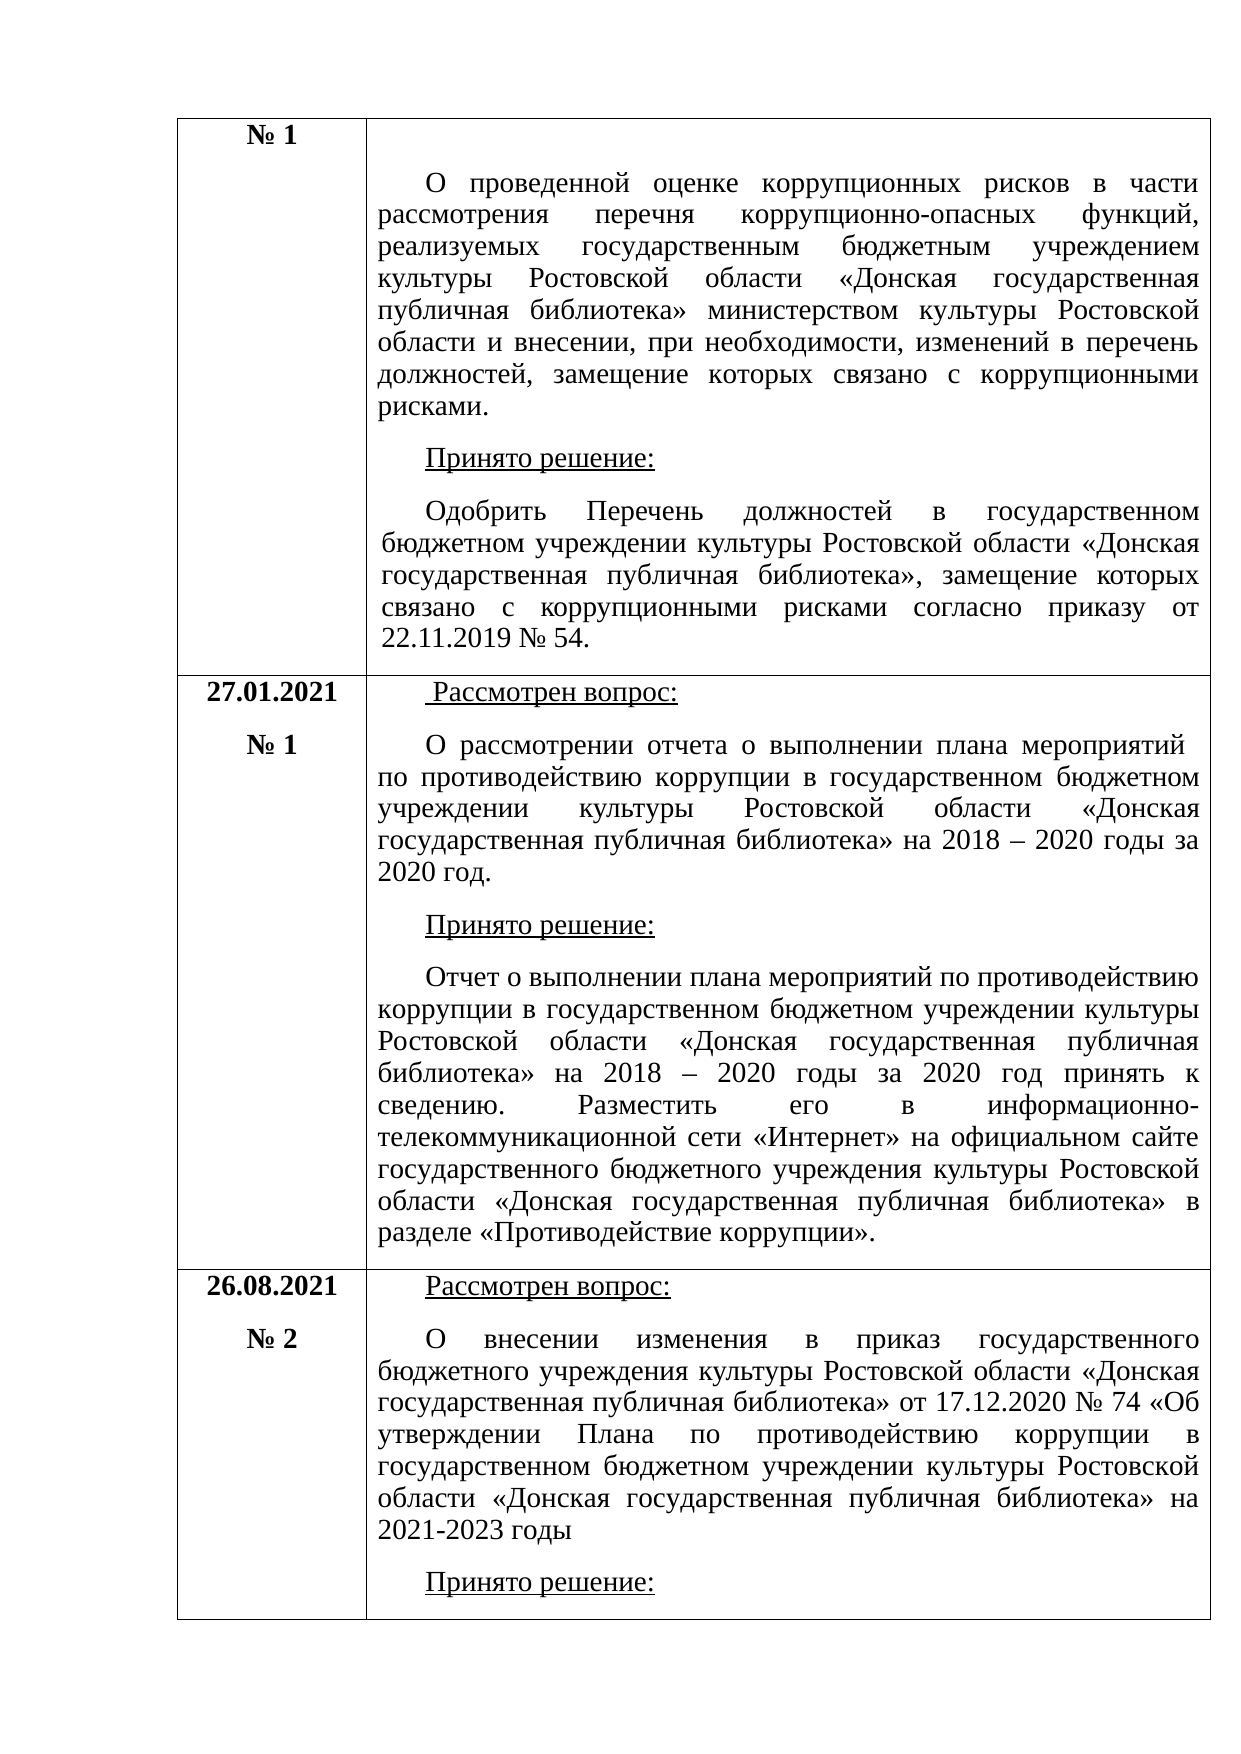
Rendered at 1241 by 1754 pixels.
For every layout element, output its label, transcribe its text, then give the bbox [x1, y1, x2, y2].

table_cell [367, 1270, 1210, 1619]
table_cell 25.11.2020 № 1 [178, 119, 366, 675]
table_cell 27.01.2021 № 1 [178, 676, 366, 1269]
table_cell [367, 119, 1210, 675]
table_cell 26.08.2021 № 2 [178, 1270, 366, 1619]
table_cell Рассмотрен вопрос: О рассмотрении отчета о выполнении плана мероприятий по противодействию коррупции в государственном бюджетном учреждении культуры Ростовской области «Донская государственная публичная библиотека» на 2018 – 2020 годы за 2020 год. Принято решение: Отчет о выполнении плана мероприятий по противодействию коррупции в государственном бюджетном учреждении культуры Ростовской области «Донская государственная публичная библиотека» на 2018 – 2020 годы за 2020 год принять к сведению. Разместить его в информационно-телекоммуникационной сети «Интернет» на официальном сайте государственного бюджетного учреждения культуры Ростовской области «Донская государственная публичная библиотека» в разделе «Противодействие коррупции». [367, 676, 1210, 1269]
